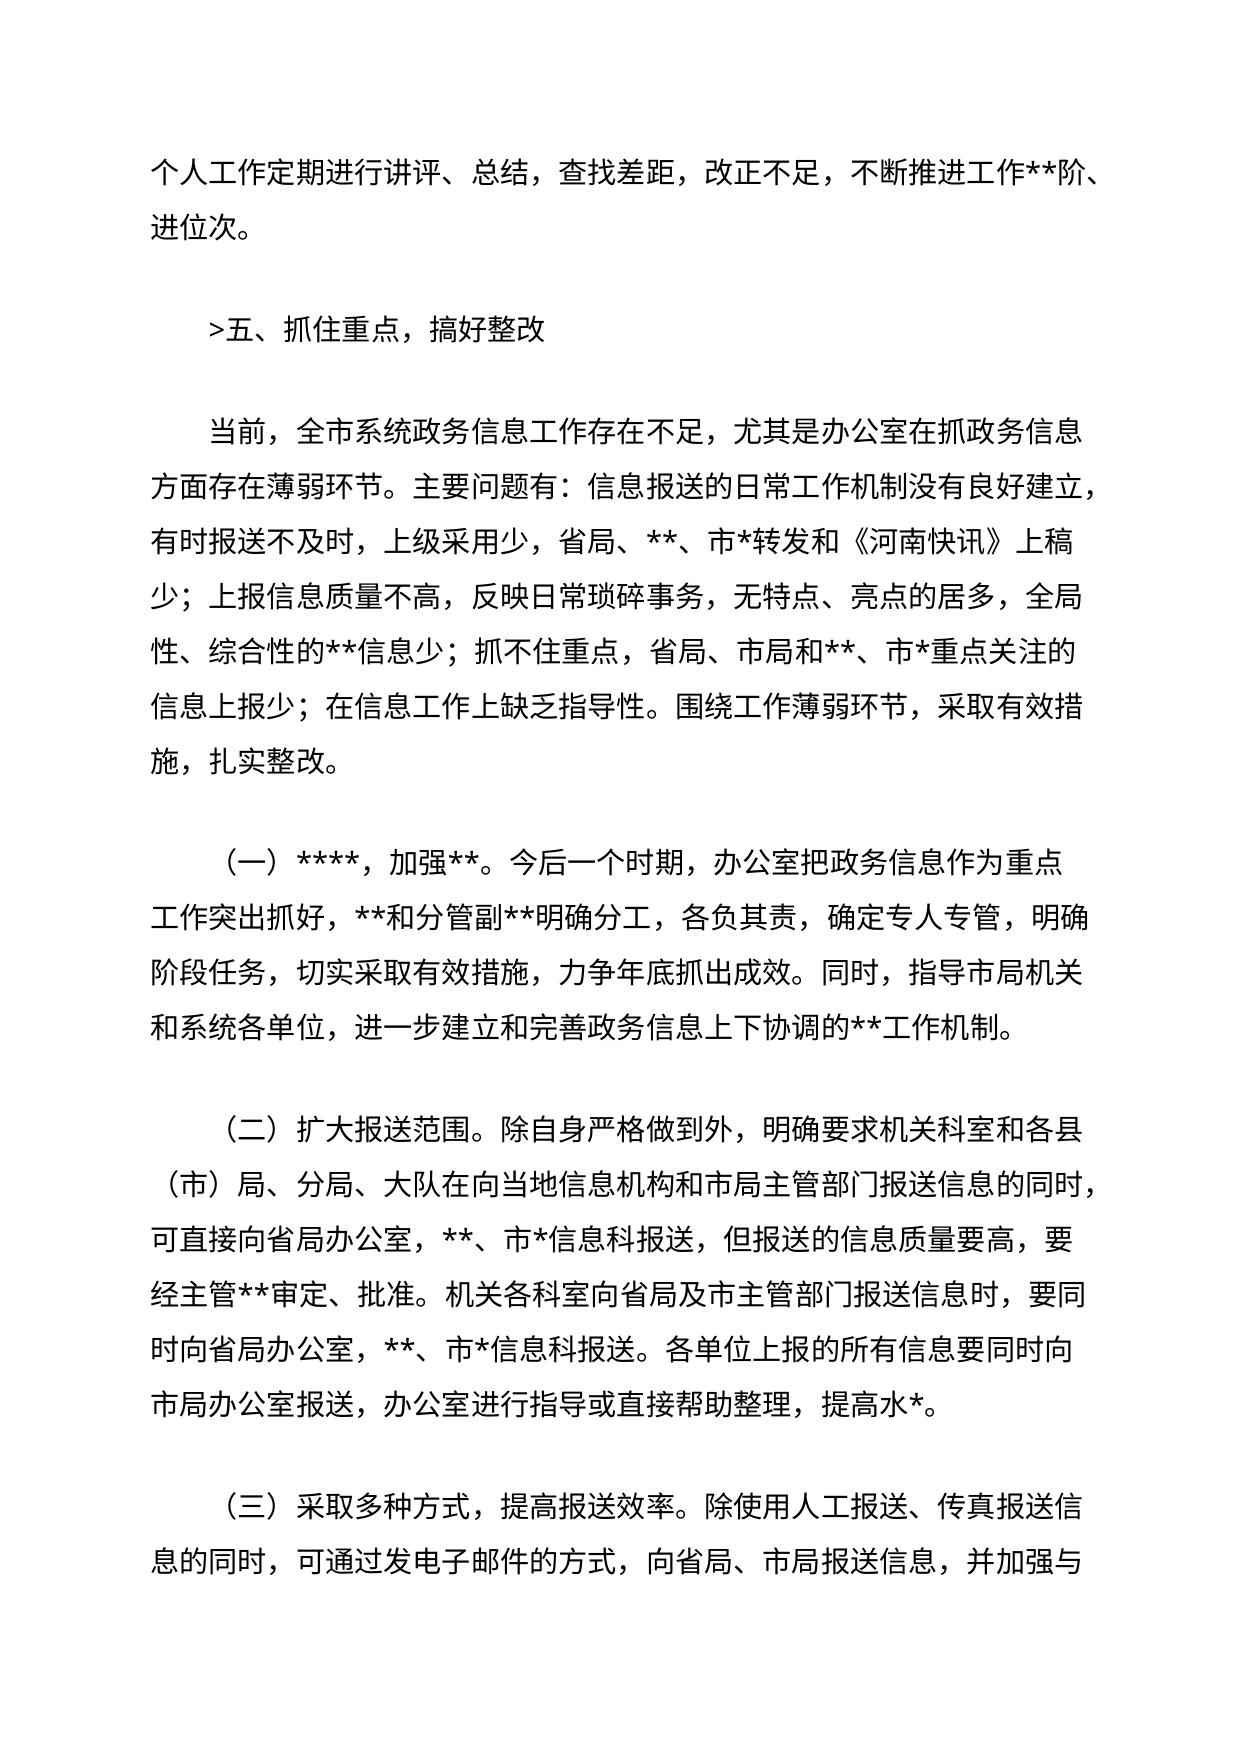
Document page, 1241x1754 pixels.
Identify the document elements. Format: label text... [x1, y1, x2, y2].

text （一）****，加强**。今后一个时期，办公室把政务信息作为重点工作突出抓好，**和分管副**明确分工，各负其责，确定专人专管，明确阶段任务，切实采取有效措施，力争年底抓出成效。同时，指导市局机关和系统各单位，进一步建立和完善政务信息上下协调的**工作机制。 [150, 840, 1090, 1047]
text （二）扩大报送范围。除自身严格做到外，明确要求机关科室和各县（市）局、分局、大队在向当地信息机构和市局主管部门报送信息的同时，可直接向省局办公室，**、市*信息科报送，但报送的信息质量要高，要经主管**审定、批准。机关各科室向省局及市主管部门报送信息时，要同时向省局办公室，**、市*信息科报送。各单位上报的所有信息要同时向市局办公室报送，办公室进行指导或直接帮助整理，提高水*。 [150, 1107, 1090, 1424]
text 当前，全市系统政务信息工作存在不足，尤其是办公室在抓政务信息方面存在薄弱环节。主要问题有：信息报送的日常工作机制没有良好建立，有时报送不及时，上级采用少，省局、**、市*转发和《河南快讯》上稿少；上报信息质量不高，反映日常琐碎事务，无特点、亮点的居多，全局性、综合性的**信息少；抓不住重点，省局、市局和**、市*重点关注的信息上报少；在信息工作上缺乏指导性。围绕工作薄弱环节，采取有效措施，扎实整改。 [150, 409, 1090, 781]
text >五、抓住重点，搞好整改 [150, 307, 1090, 349]
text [150, 1484, 1090, 1581]
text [150, 150, 1090, 247]
